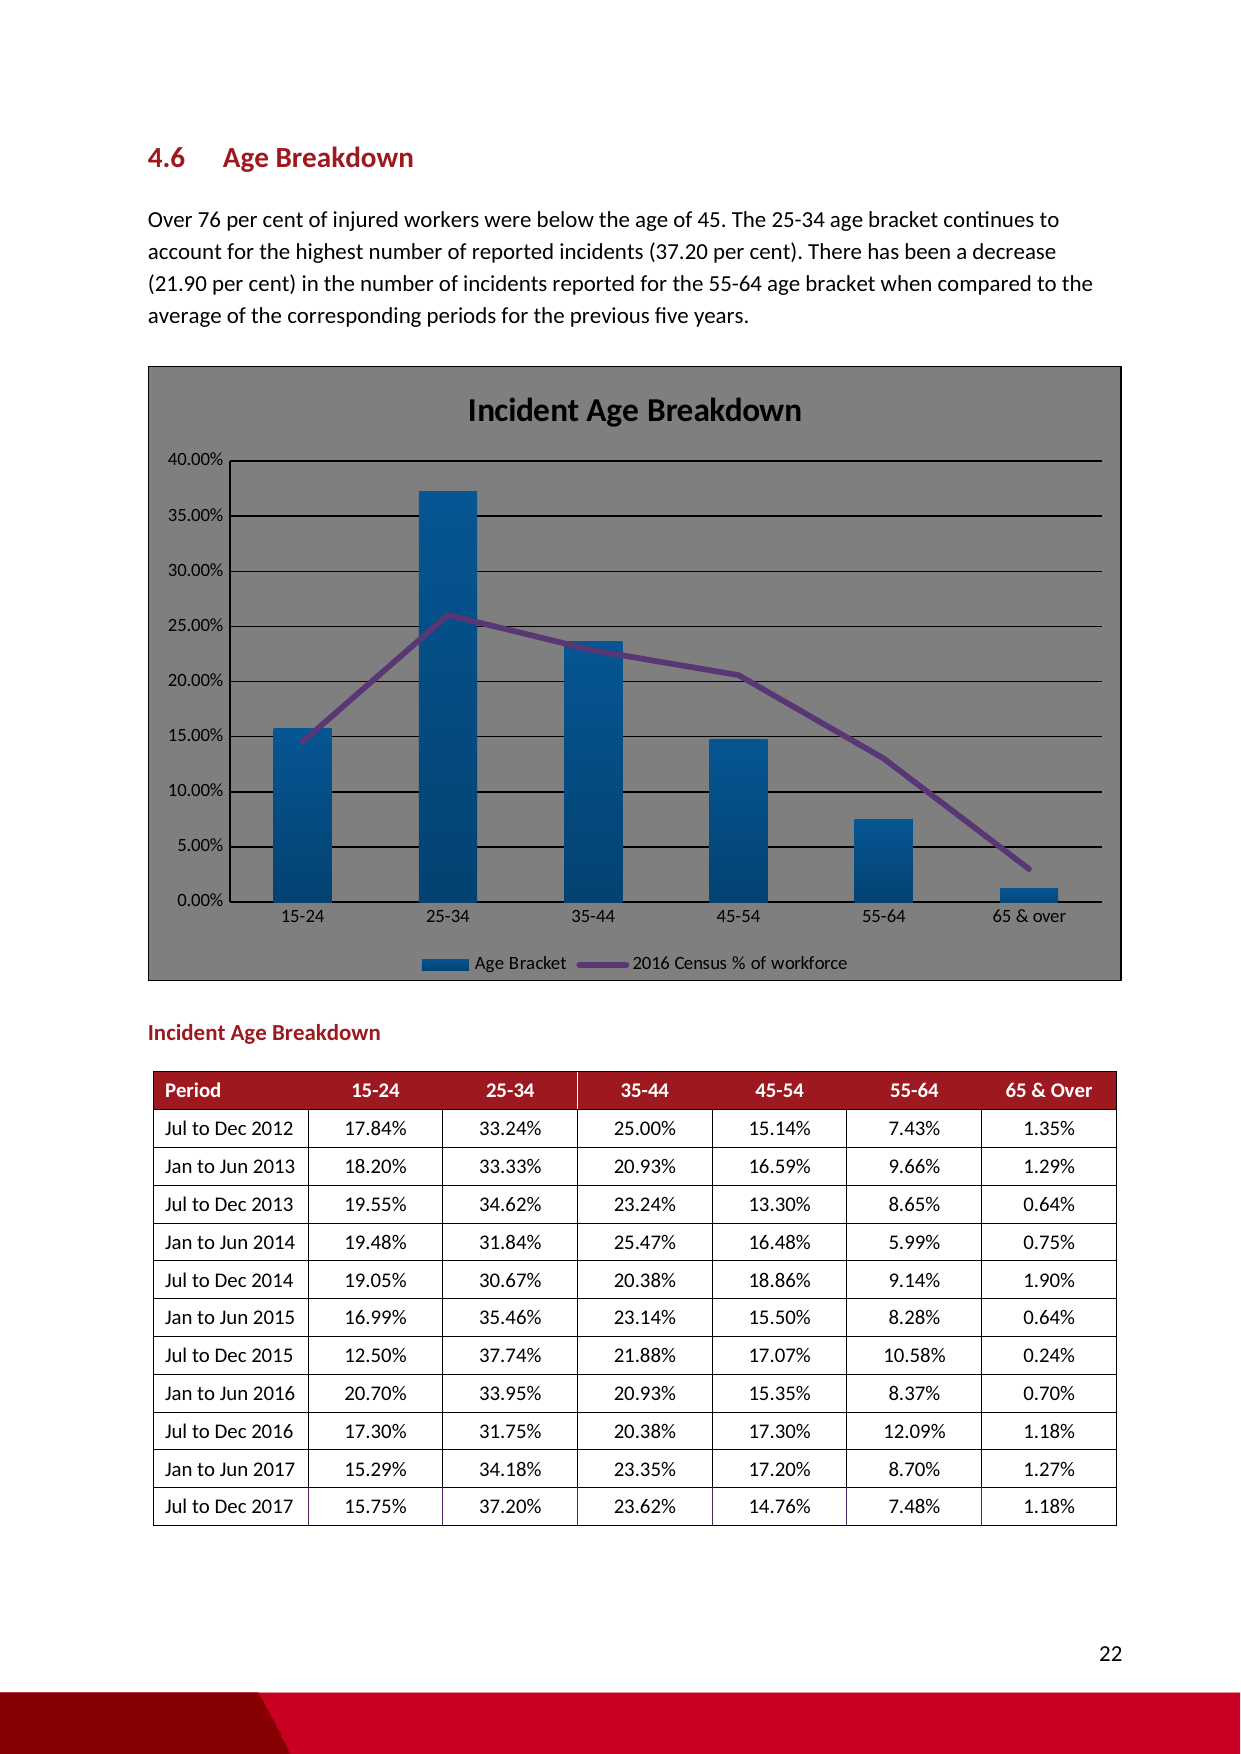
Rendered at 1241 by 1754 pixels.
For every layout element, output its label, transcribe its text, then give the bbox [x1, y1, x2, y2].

table_cell 10.58% [847, 1337, 981, 1374]
table_cell 12.50% [309, 1337, 442, 1374]
table_cell 31.75% [443, 1413, 577, 1449]
table_cell 9.14% [847, 1261, 981, 1298]
text Incident Age Breakdown [148, 1018, 1122, 1046]
table_cell 15.35% [713, 1375, 846, 1412]
table_cell 1.29% [982, 1148, 1116, 1185]
table_cell 37.74% [443, 1337, 577, 1374]
table_cell 19.05% [309, 1261, 442, 1298]
table_cell 21.88% [578, 1337, 712, 1374]
table_cell 20.38% [578, 1261, 712, 1298]
table_cell Jul to Dec 2015 [154, 1337, 308, 1374]
table_cell 19.48% [309, 1224, 442, 1260]
table_cell 34.62% [443, 1186, 577, 1222]
table_cell 17.07% [713, 1337, 846, 1374]
table_cell 37.20% [443, 1488, 577, 1525]
table_cell 33.33% [443, 1148, 577, 1185]
table_cell 33.95% [443, 1375, 577, 1412]
table_cell 1.90% [982, 1261, 1116, 1298]
picture [0, 1692, 1241, 1754]
table_cell 9.66% [847, 1148, 981, 1185]
table_cell 16.59% [713, 1148, 846, 1185]
table_cell 23.62% [578, 1488, 712, 1525]
table_header 35-44 [578, 1072, 712, 1109]
table_cell 35.46% [443, 1299, 577, 1336]
table_cell 14.76% [713, 1488, 846, 1525]
table_cell 18.20% [309, 1148, 442, 1185]
table_cell 1.27% [982, 1450, 1116, 1487]
table_cell Jan to Jun 2017 [154, 1450, 308, 1487]
table_cell 15.75% [309, 1488, 442, 1525]
table_cell 0.64% [982, 1186, 1116, 1222]
table_cell 8.37% [847, 1375, 981, 1412]
table_cell 30.67% [443, 1261, 577, 1298]
table_header 15-24 [308, 1072, 443, 1109]
table_cell 23.14% [578, 1299, 712, 1336]
table_header 45-54 [712, 1072, 847, 1109]
text Over 76 per cent of injured workers were below the age of 45. The 25-34 age bracket continues to account for the highest number of reported incidents (37.20 per cent). There has been a decrease (21.90 per cent) in the number of incidents reported for the 55-64 age bracket when compared to the average of the corresponding periods for the previous five years. [148, 205, 1122, 329]
table_cell 0.64% [982, 1299, 1116, 1336]
table_cell Jan to Jun 2014 [154, 1224, 308, 1260]
table_cell 17.30% [713, 1413, 846, 1449]
table_cell 15.29% [309, 1450, 442, 1487]
subtitle 4.6 Age Breakdown [148, 139, 1122, 174]
table_cell 20.93% [578, 1375, 712, 1412]
table_cell 17.30% [309, 1413, 442, 1449]
table_cell 15.14% [713, 1110, 846, 1147]
table_cell Jul to Dec 2016 [154, 1413, 308, 1449]
table_cell 16.48% [713, 1224, 846, 1260]
table_header Period [154, 1072, 308, 1109]
table_cell 0.24% [982, 1337, 1116, 1374]
table_header 25-34 [443, 1072, 577, 1109]
table_cell 1.35% [982, 1110, 1116, 1147]
table_cell 16.99% [309, 1299, 442, 1336]
table_cell 12.09% [847, 1413, 981, 1449]
table_cell 20.93% [578, 1148, 712, 1185]
table_cell 20.38% [578, 1413, 712, 1449]
table_cell Jan to Jun 2015 [154, 1299, 308, 1336]
table_cell 18.86% [713, 1261, 846, 1298]
table_cell 0.70% [982, 1375, 1116, 1412]
table_cell Jul to Dec 2014 [154, 1261, 308, 1298]
table_cell 5.99% [847, 1224, 981, 1260]
table_cell 19.55% [309, 1186, 442, 1222]
table_header 65 & Over [982, 1072, 1116, 1109]
table_cell 13.30% [713, 1186, 846, 1222]
table_header 55-64 [847, 1072, 982, 1109]
table_cell 8.28% [847, 1299, 981, 1336]
table_cell 34.18% [443, 1450, 577, 1487]
table_cell 20.70% [309, 1375, 442, 1412]
table_cell Jul to Dec 2013 [154, 1186, 308, 1222]
table_cell Jan to Jun 2016 [154, 1375, 308, 1412]
table_cell 1.18% [982, 1488, 1116, 1525]
table_cell 31.84% [443, 1224, 577, 1260]
table_cell 8.70% [847, 1450, 981, 1487]
table_cell 0.75% [982, 1224, 1116, 1260]
table_cell 25.47% [578, 1224, 712, 1260]
table_cell 23.24% [578, 1186, 712, 1222]
table_cell Jul to Dec 2017 [154, 1488, 308, 1525]
table_cell Jan to Jun 2013 [154, 1148, 308, 1185]
table_cell 1.18% [982, 1413, 1116, 1449]
table_cell 7.43% [847, 1110, 981, 1147]
table_cell 8.65% [847, 1186, 981, 1222]
table_cell 17.84% [309, 1110, 442, 1147]
table_cell 23.35% [578, 1450, 712, 1487]
table_cell 15.50% [713, 1299, 846, 1336]
table_cell 7.48% [847, 1488, 981, 1525]
table_cell Jul to Dec 2012 [154, 1110, 308, 1147]
table_cell 33.24% [443, 1110, 577, 1147]
table_cell 17.20% [713, 1450, 846, 1487]
table_cell 25.00% [578, 1110, 712, 1147]
